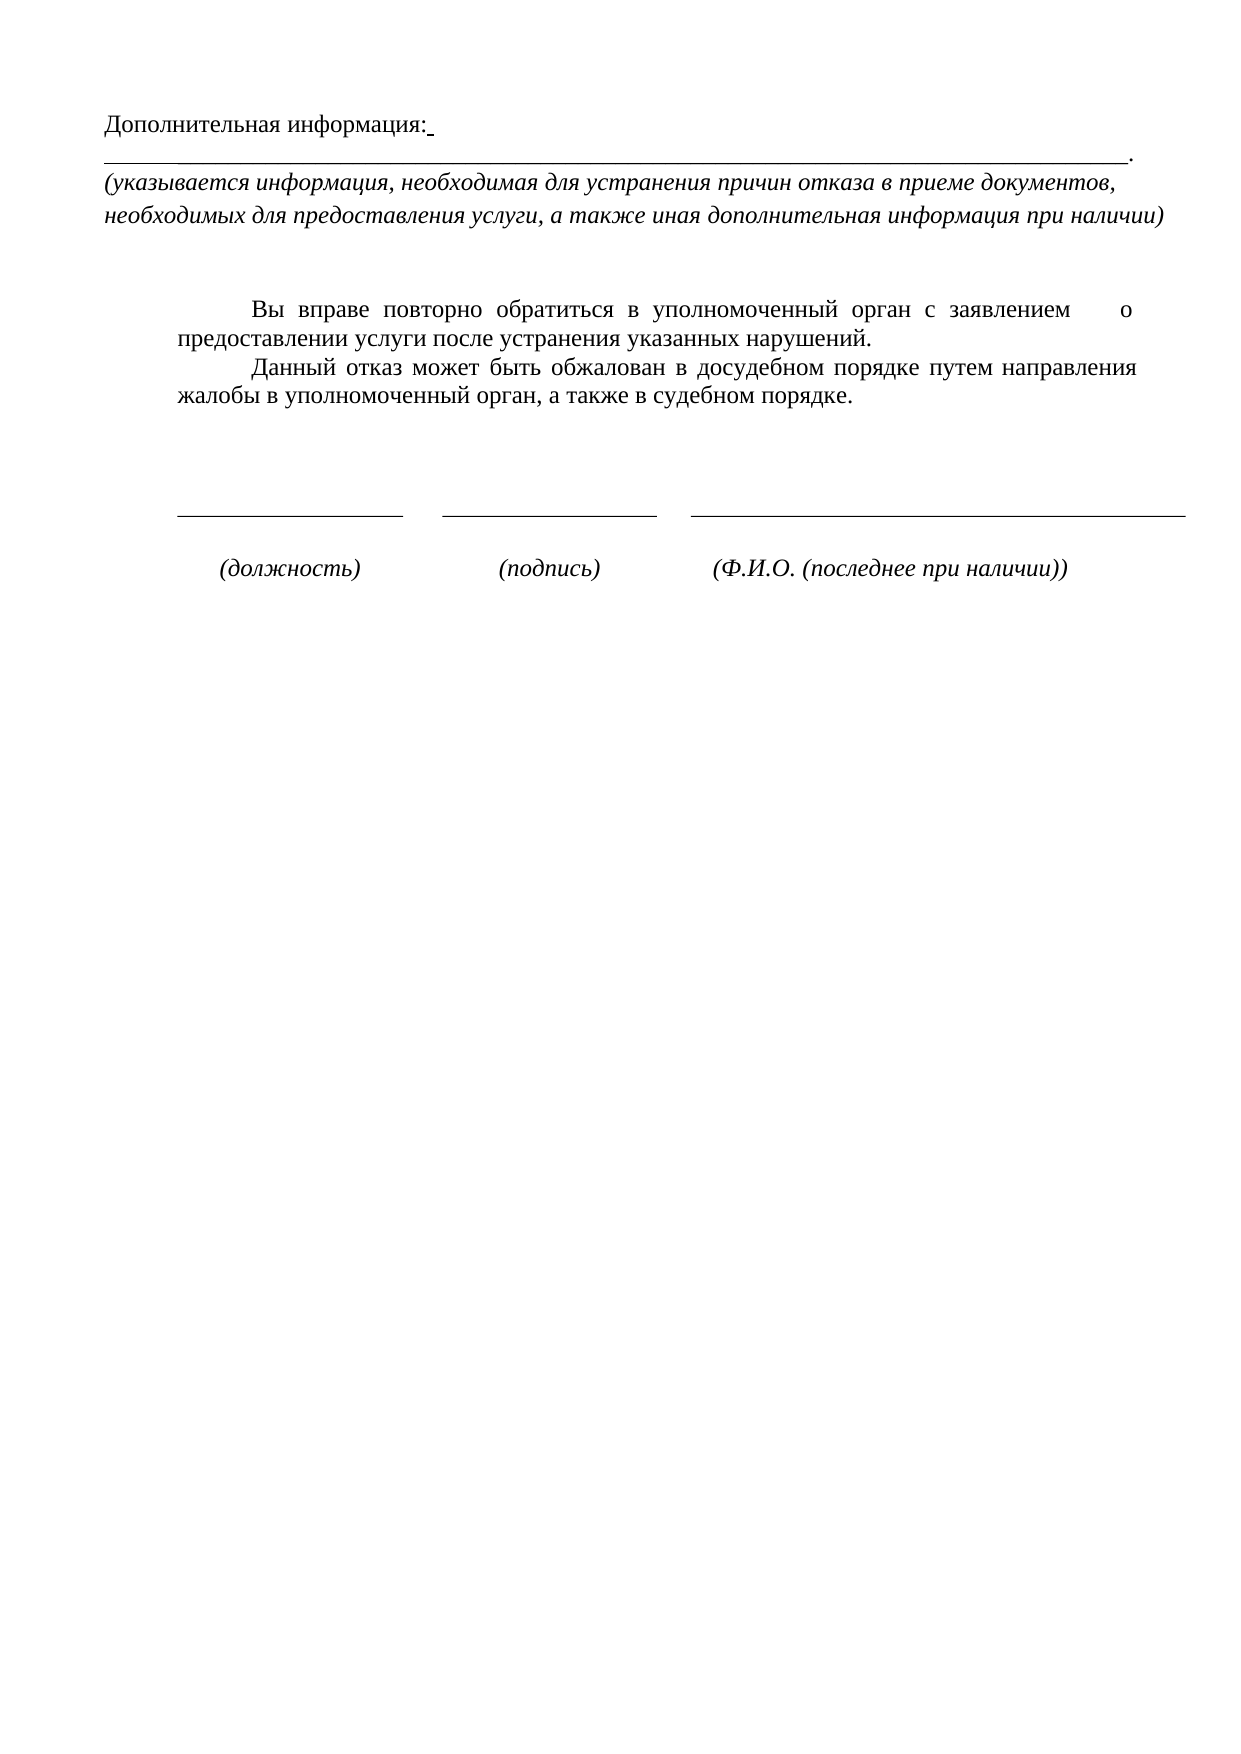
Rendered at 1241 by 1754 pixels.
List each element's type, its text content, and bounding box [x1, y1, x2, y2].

text Данный отказ может быть обжалован в досудебном порядке путем направления жалобы в уполномоченный орган, а также в судебном порядке. [177, 352, 1137, 409]
text (должность) (подпись) (Ф.И.О. (последнее при наличии)) [104, 553, 1137, 582]
text (указывается информация, необходимая для устранения причин отказа в приеме документов, необходимых для предоставления услуги, а также иная дополнительная информация при наличии) [104, 167, 1167, 229]
text Вы вправе повторно обратиться в уполномоченный орган с заявлением о предоставлении услуги после устранения указанных нарушений. [177, 294, 1137, 352]
text Дополнительная информация: ____________________________________________________________________________. [104, 109, 1137, 167]
